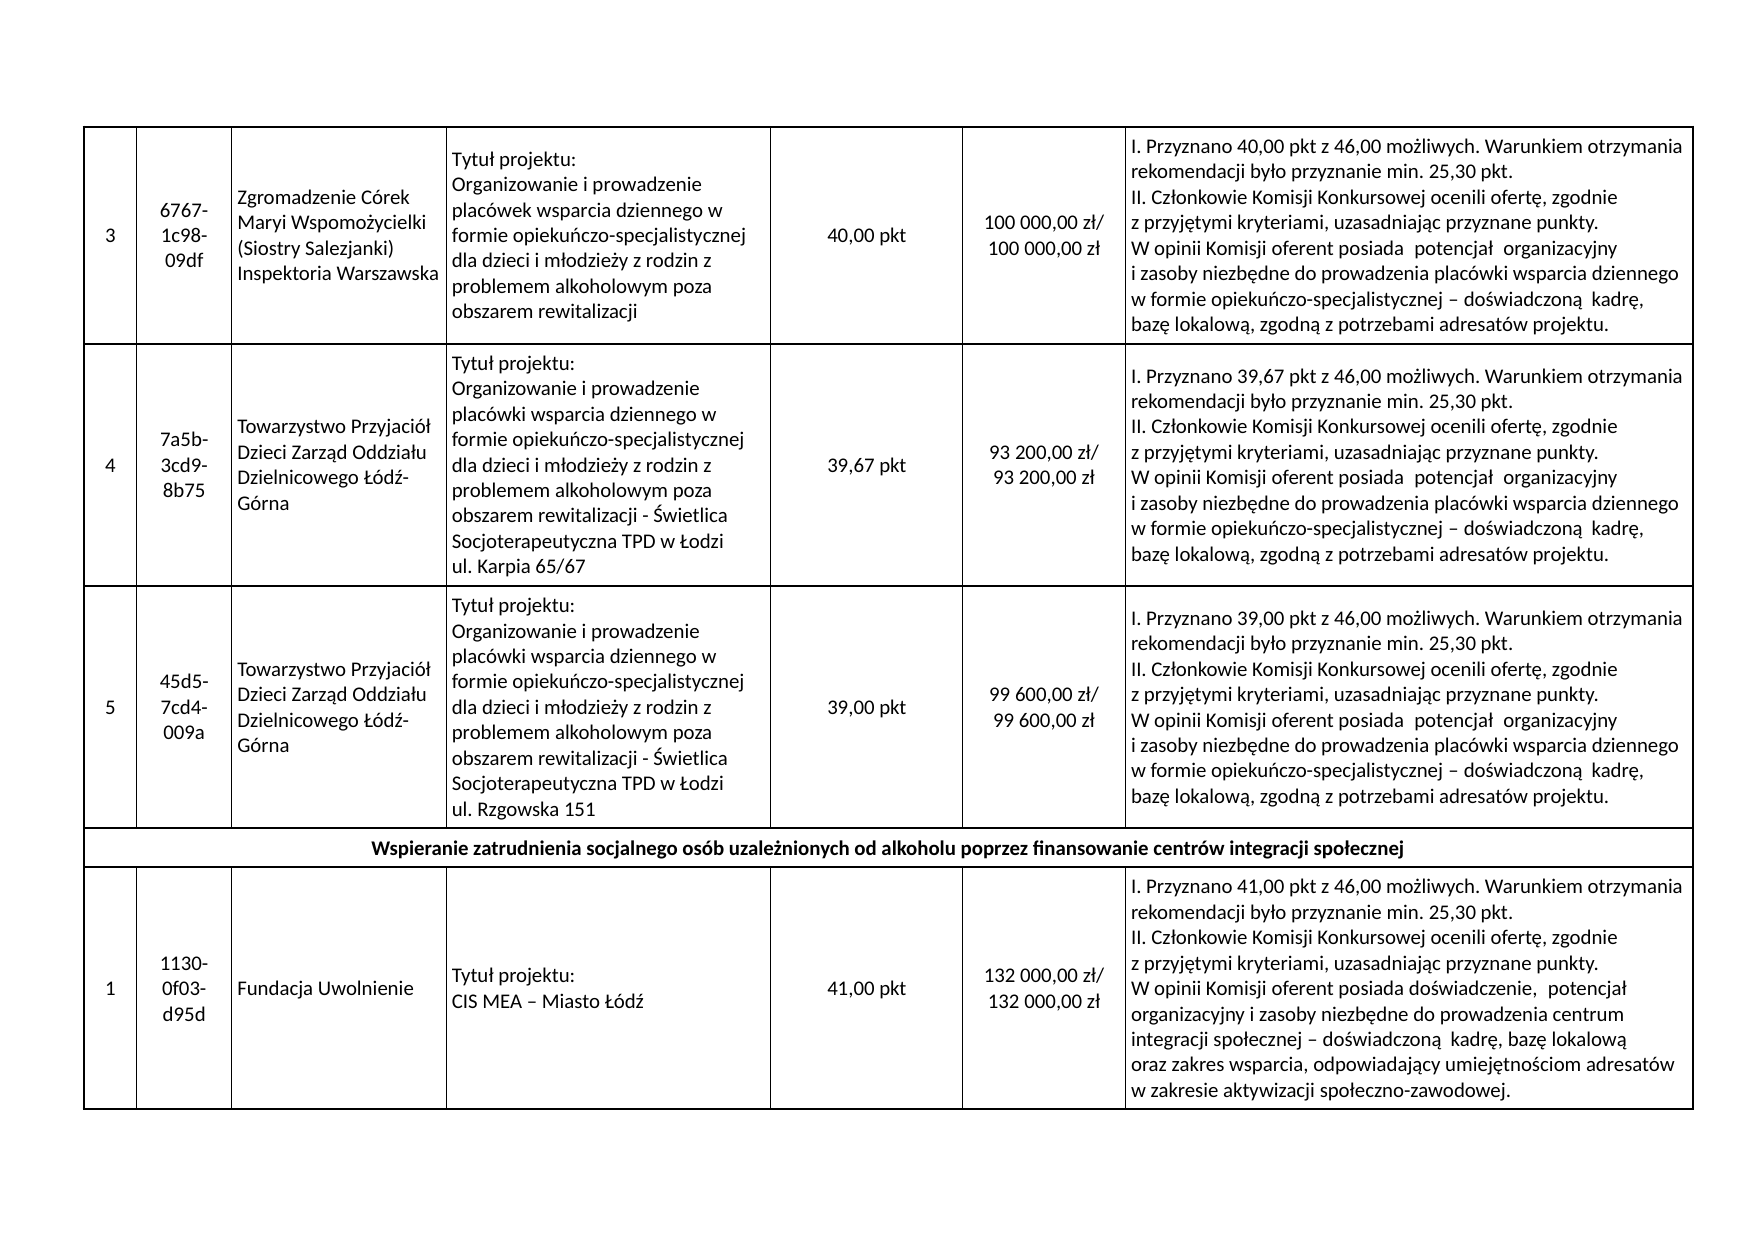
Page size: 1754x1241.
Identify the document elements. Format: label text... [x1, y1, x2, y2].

table_cell 45d5-7cd4-009a [137, 587, 231, 827]
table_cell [963, 128, 1125, 342]
table_cell I. Przyznano 41,00 pkt z 46,00 możliwych. Warunkiem otrzymania rekomendacji było przyznanie min. 25,30 pkt. II. Członkowie Komisji Konkursowej ocenili ofertę, zgodnie z przyjętymi kryteriami, uzasadniając przyznane punkty. W opinii Komisji oferent posiada doświadczenie, potencjał organizacyjny i zasoby niezbędne do prowadzenia centrum integracji społecznej – doświadczoną kadrę, bazę lokalową oraz zakres wsparcia, odpowiadający umiejętnościom adresatów w zakresie aktywizacji społeczno-zawodowej. [1126, 868, 1692, 1108]
table_cell 93 200,00 zł/ 93 200,00 zł [963, 345, 1125, 585]
table_cell 7a5b-3cd9-8b75 [137, 345, 231, 585]
table_cell 132 000,00 zł/ 132 000,00 zł [963, 868, 1125, 1108]
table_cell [1126, 128, 1692, 342]
table_cell 1130-0f03-d95d [137, 868, 231, 1108]
table_cell Tytuł projektu: CIS MEA – Miasto Łódź [447, 868, 770, 1108]
table_cell I. Przyznano 39,67 pkt z 46,00 możliwych. Warunkiem otrzymania rekomendacji było przyznanie min. 25,30 pkt. II. Członkowie Komisji Konkursowej ocenili ofertę, zgodnie z przyjętymi kryteriami, uzasadniając przyznane punkty. W opinii Komisji oferent posiada potencjał organizacyjny i zasoby niezbędne do prowadzenia placówki wsparcia dziennego w formie opiekuńczo-specjalistycznej – doświadczoną kadrę, bazę lokalową, zgodną z potrzebami adresatów projektu. [1126, 345, 1692, 585]
table_cell Tytuł projektu: Organizowanie i prowadzenie placówek wsparcia dziennego w formie opiekuńczo-specjalistycznej dla dzieci i młodzieży z rodzin z problemem alkoholowym poza obszarem rewitalizacji [447, 128, 770, 342]
table_cell 41,00 pkt [771, 868, 962, 1108]
table_cell Towarzystwo Przyjaciół Dzieci Zarząd Oddziału Dzielnicowego Łódź-Górna [232, 345, 446, 585]
table_cell Wspieranie zatrudnienia socjalnego osób uzależnionych od alkoholu poprzez finansowanie centrów integracji społecznej [85, 829, 1692, 866]
table_cell 1 [85, 868, 136, 1108]
table_cell Tytuł projektu: Organizowanie i prowadzenie placówki wsparcia dziennego w formie opiekuńczo-specjalistycznej dla dzieci i młodzieży z rodzin z problemem alkoholowym poza obszarem rewitalizacji - Świetlica Socjoterapeutyczna TPD w Łodzi ul. Karpia 65/67 [447, 345, 770, 585]
table_cell 4 [85, 345, 136, 585]
table_cell 40,00 pkt [771, 128, 962, 342]
table_cell 39,00 pkt [771, 587, 962, 827]
table_cell I. Przyznano 39,00 pkt z 46,00 możliwych. Warunkiem otrzymania rekomendacji było przyznanie min. 25,30 pkt. II. Członkowie Komisji Konkursowej ocenili ofertę, zgodnie z przyjętymi kryteriami, uzasadniając przyznane punkty. W opinii Komisji oferent posiada potencjał organizacyjny i zasoby niezbędne do prowadzenia placówki wsparcia dziennego w formie opiekuńczo-specjalistycznej – doświadczoną kadrę, bazę lokalową, zgodną z potrzebami adresatów projektu. [1126, 587, 1692, 827]
table_cell Towarzystwo Przyjaciół Dzieci Zarząd Oddziału Dzielnicowego Łódź-Górna [232, 587, 446, 827]
table_cell 5 [85, 587, 136, 827]
table_cell 6767-1c98-09df [137, 128, 231, 342]
table_cell 99 600,00 zł/ 99 600,00 zł [963, 587, 1125, 827]
table_cell 3 [85, 128, 136, 342]
table_cell 39,67 pkt [771, 345, 962, 585]
table_cell Zgromadzenie Córek Maryi Wspomożycielki (Siostry Salezjanki) Inspektoria Warszawska [232, 128, 446, 342]
table_cell Fundacja Uwolnienie [232, 868, 446, 1108]
table_cell Tytuł projektu: Organizowanie i prowadzenie placówki wsparcia dziennego w formie opiekuńczo-specjalistycznej dla dzieci i młodzieży z rodzin z problemem alkoholowym poza obszarem rewitalizacji - Świetlica Socjoterapeutyczna TPD w Łodzi ul. Rzgowska 151 [447, 587, 770, 827]
